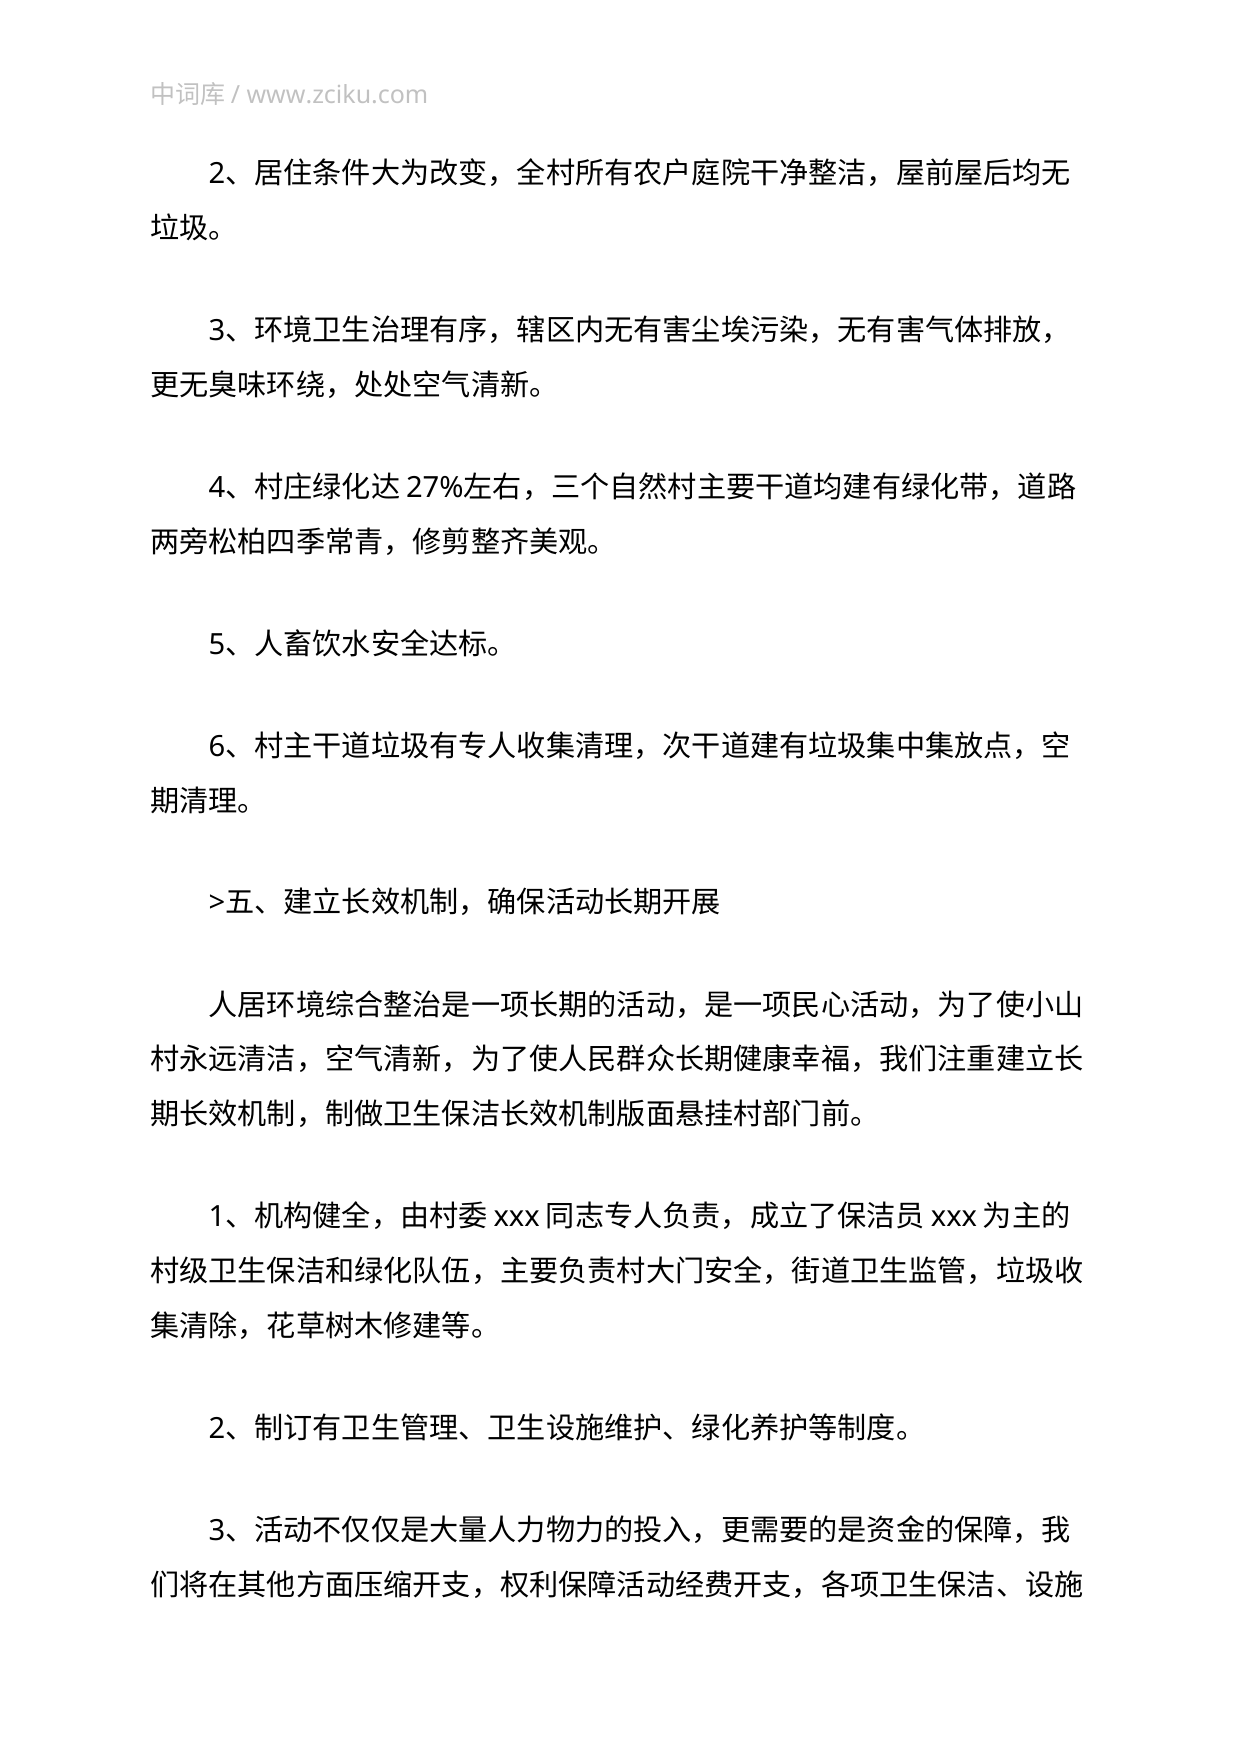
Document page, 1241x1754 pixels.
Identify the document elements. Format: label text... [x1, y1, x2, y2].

text 3、环境卫生治理有序，辖区内无有害尘埃污染，无有害气体排放，更无臭味环绕，处处空气清新。 [150, 307, 1090, 404]
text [150, 1506, 1090, 1603]
text 2、制订有卫生管理、卫生设施维护、绿化养护等制度。 [150, 1404, 1090, 1447]
text 4、村庄绿化达27%左右，三个自然村主要干道均建有绿化带，道路两旁松柏四季常青，修剪整齐美观。 [150, 463, 1090, 561]
text >五、建立长效机制，确保活动长期开展 [150, 879, 1090, 921]
text 人居环境综合整治是一项长期的活动，是一项民心活动，为了使小山村永远清洁，空气清新，为了使人民群众长期健康幸福，我们注重建立长期长效机制，制做卫生保洁长效机制版面悬挂村部门前。 [150, 981, 1090, 1133]
text 5、人畜饮水安全达标。 [150, 620, 1090, 663]
text 6、村主干道垃圾有专人收集清理，次干道建有垃圾集中集放点，空期清理。 [150, 722, 1090, 819]
text 1、机构健全，由村委xxx同志专人负责，成立了保洁员xxx为主的村级卫生保洁和绿化队伍，主要负责村大门安全，街道卫生监管，垃圾收集清除，花草树木修建等。 [150, 1193, 1090, 1345]
text 2、居住条件大为改变，全村所有农户庭院干净整洁，屋前屋后均无垃圾。 [150, 150, 1090, 247]
